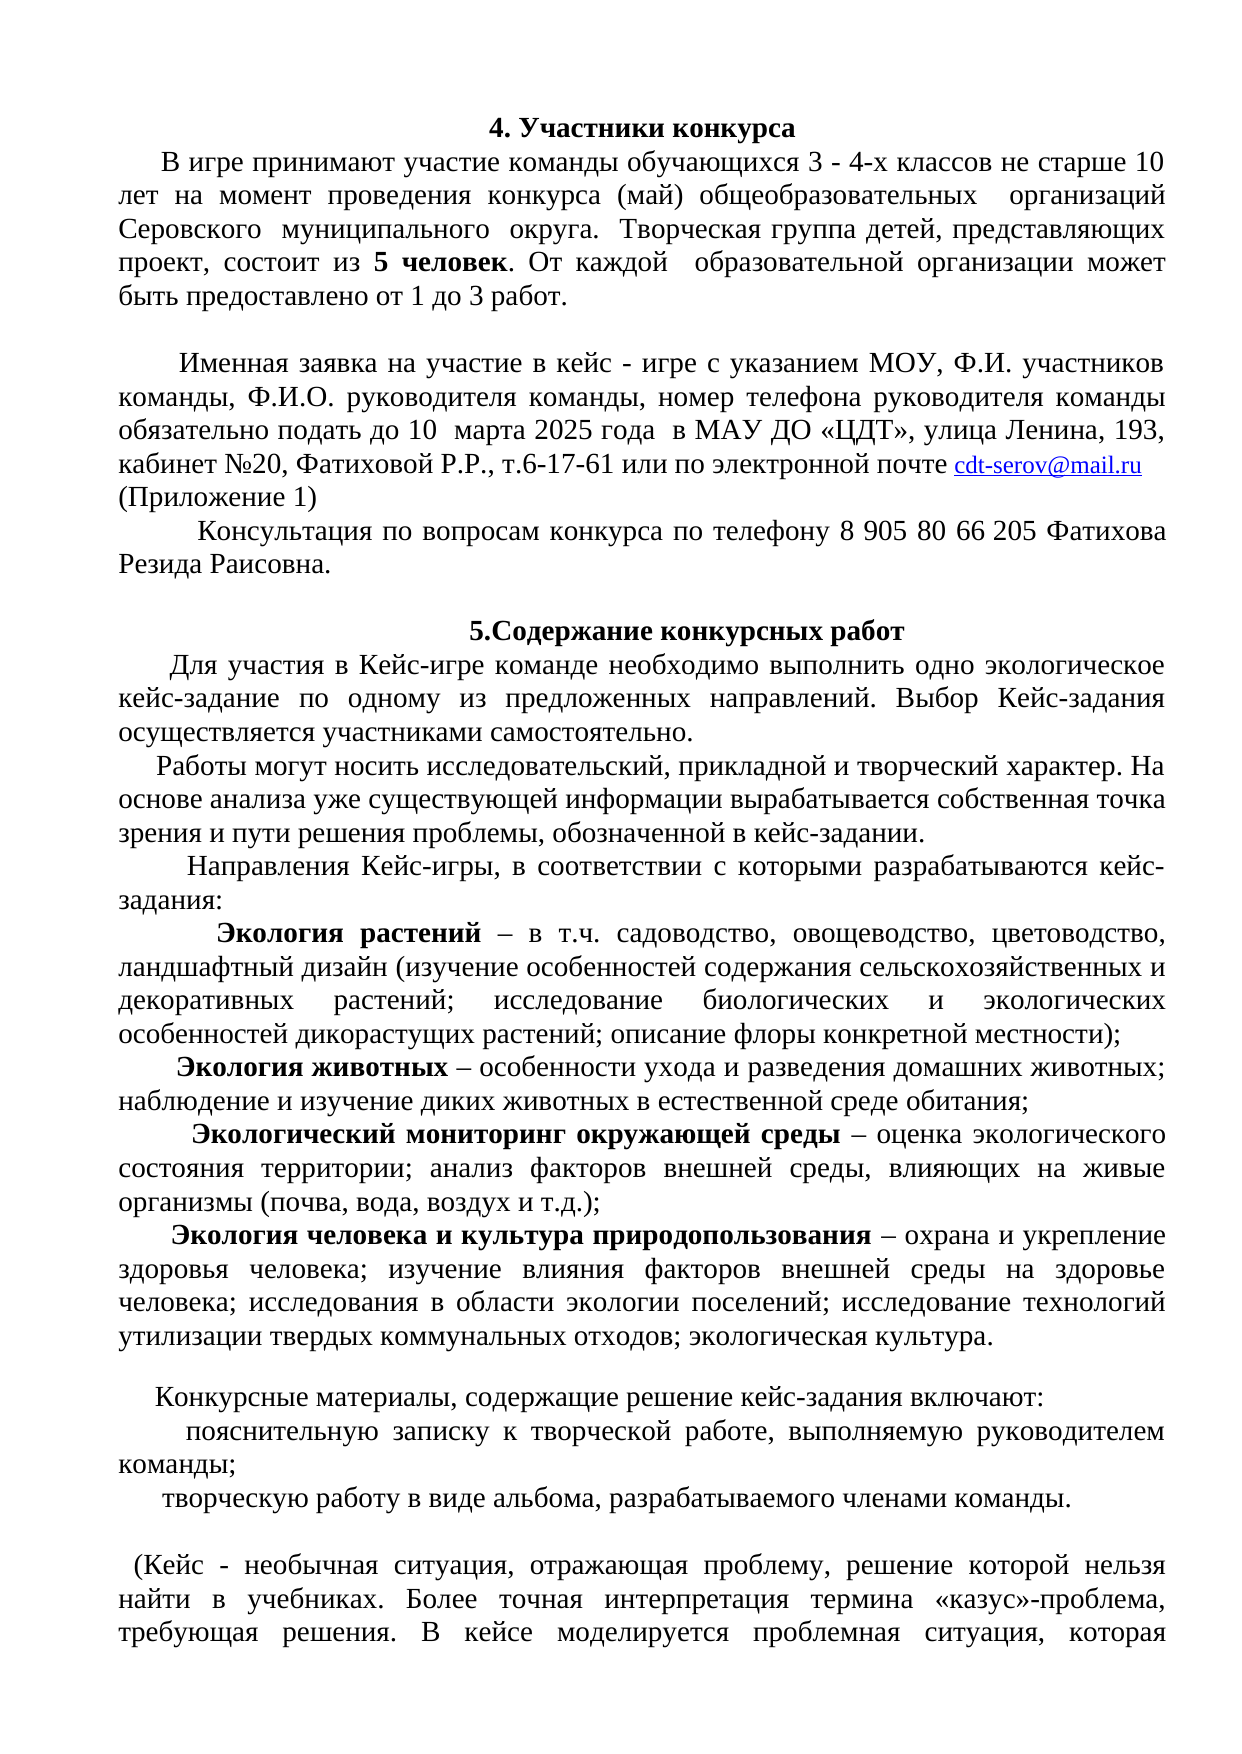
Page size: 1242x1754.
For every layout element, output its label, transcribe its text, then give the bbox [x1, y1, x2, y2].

text Конкурсные материалы, содержащие решение кейс-задания включают: [118, 1379, 1167, 1413]
text Направления Кейс-игры, в соответствии с которыми разрабатываются кейс-задания: [118, 848, 1167, 915]
text Работы могут носить исследовательский, прикладной и творческий характер. На основе анализа уже существующей информации вырабатывается собственная точка зрения и пути решения проблемы, обозначенной в кейс-задании. [118, 748, 1167, 848]
text пояснительную записку к творческой работе, выполняемую руководителем команды; [118, 1413, 1167, 1480]
text Экологический мониторинг окружающей среды – оценка экологического состояния территории; анализ факторов внешней среды, влияющих на живые организмы (почва, вода, воздух и т.д.); [118, 1117, 1167, 1217]
text творческую работу в виде альбома, разрабатываемого членами команды. [118, 1480, 1167, 1514]
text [118, 1547, 1167, 1648]
text 4. Участники конкурса [118, 110, 1167, 144]
text Именная заявка на участие в кейс - игре с указанием МОУ, Ф.И. участников команды, Ф.И.О. руководителя команды, номер телефона руководителя команды обязательно подать до 10 марта 2025 года в МАУ ДО «ЦДТ», улица Ленина, 193, кабинет №20, Фатиховой Р.Р., т.6-17-61 или по электронной почте cdt-serov@mail.ru [118, 345, 1167, 479]
text Для участия в Кейс-игре команде необходимо выполнить одно экологическое кейс-задание по одному из предложенных направлений. Выбор Кейс-задания осуществляется участниками самостоятельно. [118, 647, 1167, 748]
text Экология растений – в т.ч. садоводство, овощеводство, цветоводство, ландшафтный дизайн (изучение особенностей содержания сельскохозяйственных и декоративных растений; исследование биологических и экологических особенностей дикорастущих растений; описание флоры конкретной местности); [118, 915, 1167, 1049]
text Консультация по вопросам конкурса по телефону 8 905 80 66 205 Фатихова Резида Раисовна. [118, 513, 1167, 580]
list 5.Содержание конкурсных работ [156, 613, 1167, 647]
text Экология человека и культура природопользования – охрана и укрепление здоровья человека; изучение влияния факторов внешней среды на здоровье человека; исследования в области экологии поселений; исследование технологий утилизации твердых коммунальных отходов; экологическая культура. [118, 1217, 1167, 1351]
text Экология животных – особенности ухода и разведения домашних животных; наблюдение и изучение диких животных в естественной среде обитания; [118, 1049, 1167, 1117]
text В игре принимают участие команды обучающихся 3 - 4-х классов не старше 10 лет на момент проведения конкурса (май) общеобразовательных организаций Серовского муниципального округа. Творческая группа детей, представляющих проект, состоит из 5 человек. От каждой образовательной организации может быть предоставлено от 1 до 3 работ. [118, 144, 1167, 312]
text (Приложение 1) [118, 479, 1167, 513]
